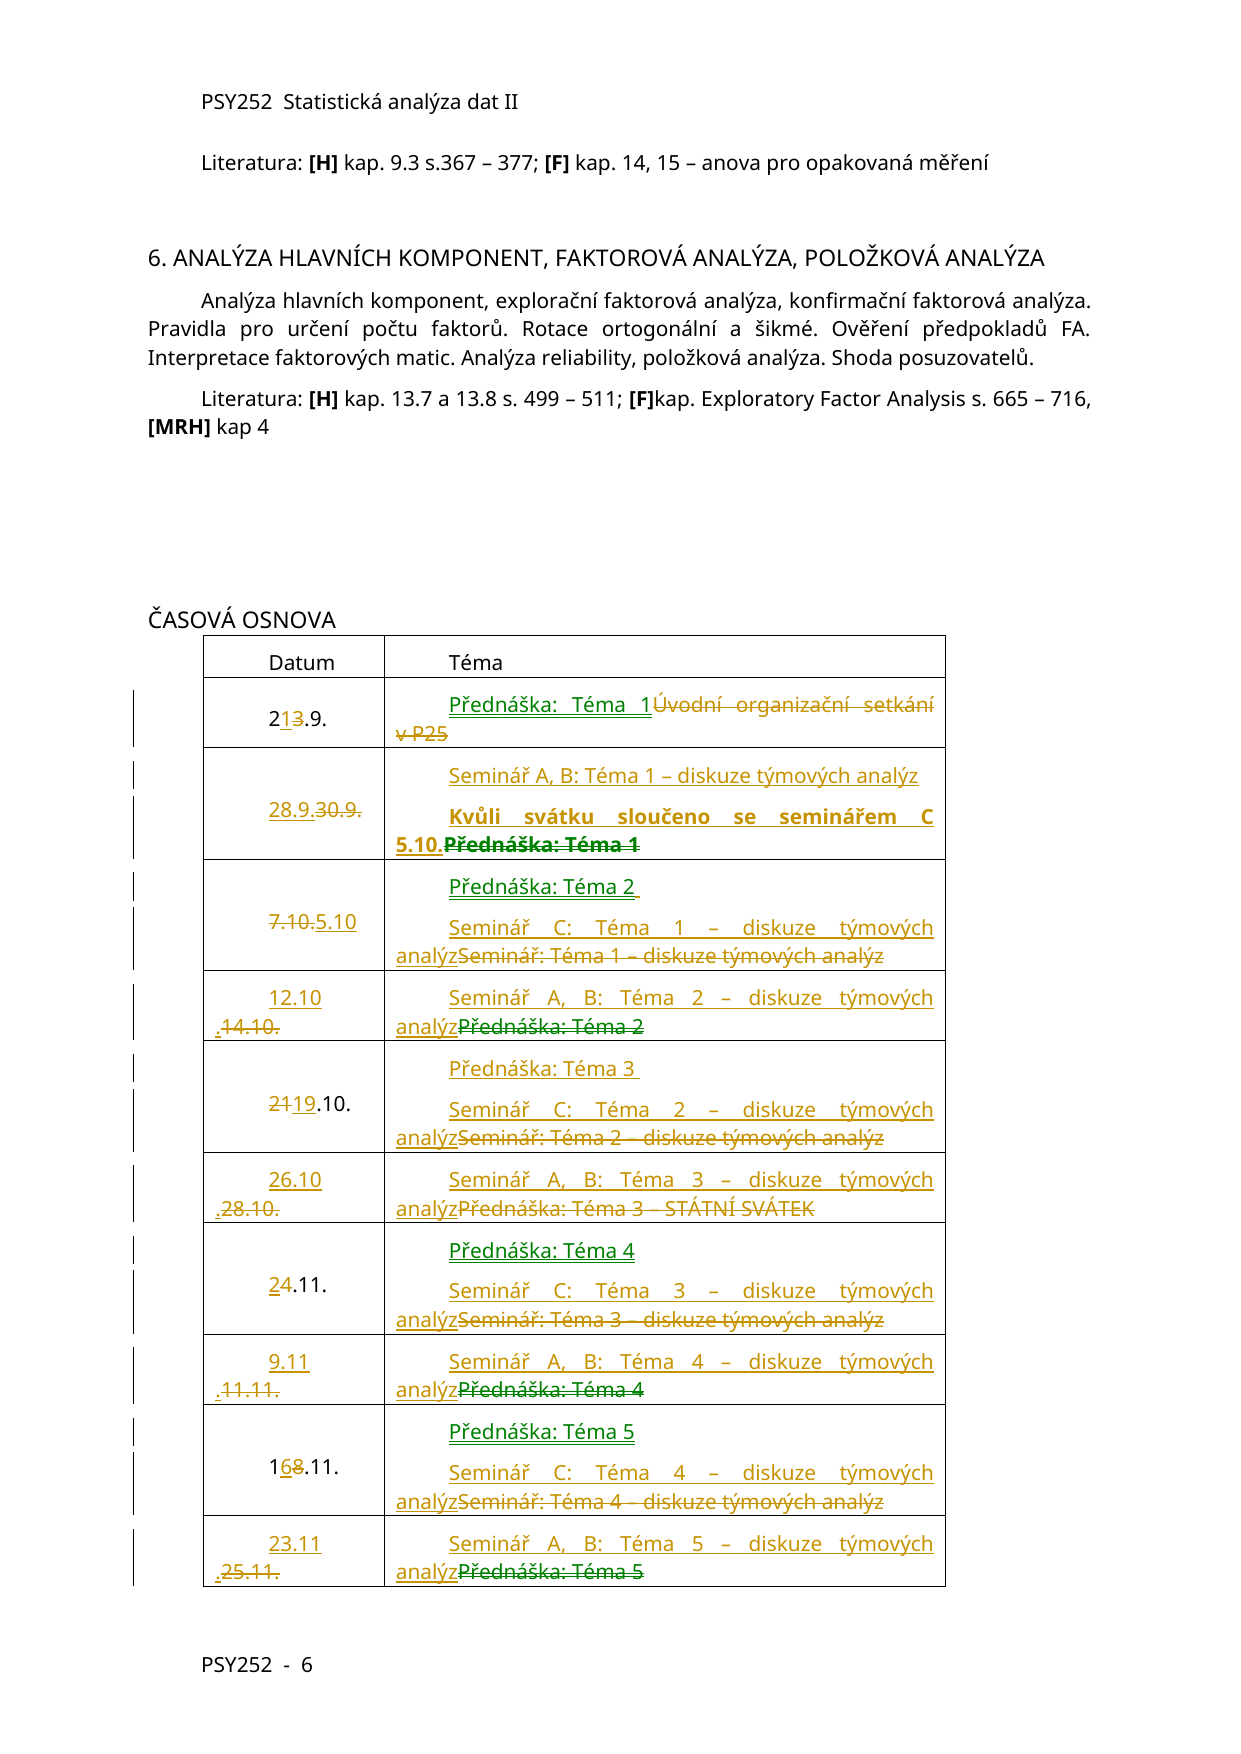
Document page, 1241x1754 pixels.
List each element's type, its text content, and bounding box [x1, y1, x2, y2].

table_header Datum [204, 636, 384, 677]
table_cell [385, 1516, 945, 1586]
table_cell 2.9. [204, 678, 384, 747]
table_cell [204, 971, 384, 1040]
table_cell [385, 860, 945, 970]
table_cell [204, 1153, 384, 1222]
table_cell [385, 678, 945, 747]
table_cell [385, 748, 945, 859]
text Analýza hlavních komponent, explorační faktorová analýza, konfirmační faktorová analýza. Pravidla pro určení počtu faktorů. Rotace ortogonální a šikmé. Ověření předpokladů FA. Interpretace faktorových matic. Analýza reliability, položková analýza. Shoda posuzovatelů. [148, 286, 1092, 371]
table_cell .10. [204, 1041, 384, 1152]
table_cell [385, 1405, 945, 1515]
table_cell 1.11. [204, 1405, 384, 1515]
text Literatura: [H] kap. 9.3 s.367 – 377; [F] kap. 14, 15 – anova pro opakovaná měření [148, 148, 1092, 176]
subtitle ČASOvÁ OSNOVA [148, 604, 1092, 635]
table_cell [385, 1223, 945, 1333]
table_cell [385, 1335, 945, 1404]
subtitle 6. Analýza hlavních komponent, faktorová analýza, POLOŽKOVÁ ANALÝZA [148, 242, 1092, 273]
table_cell .11. [204, 1223, 384, 1333]
table_cell [385, 1041, 945, 1152]
table_cell [385, 1153, 945, 1222]
table_header Téma [385, 636, 945, 677]
table_cell [204, 748, 384, 859]
table_cell [204, 1516, 384, 1586]
table_cell [385, 971, 945, 1040]
table_cell [204, 860, 384, 970]
text Literatura: [H] kap. 13.7 a 13.8 s. 499 – 511; [F]kap. Exploratory Factor Analysis s. 665 – 716, [MRH] kap 4 [148, 384, 1092, 441]
table_cell [204, 1335, 384, 1404]
